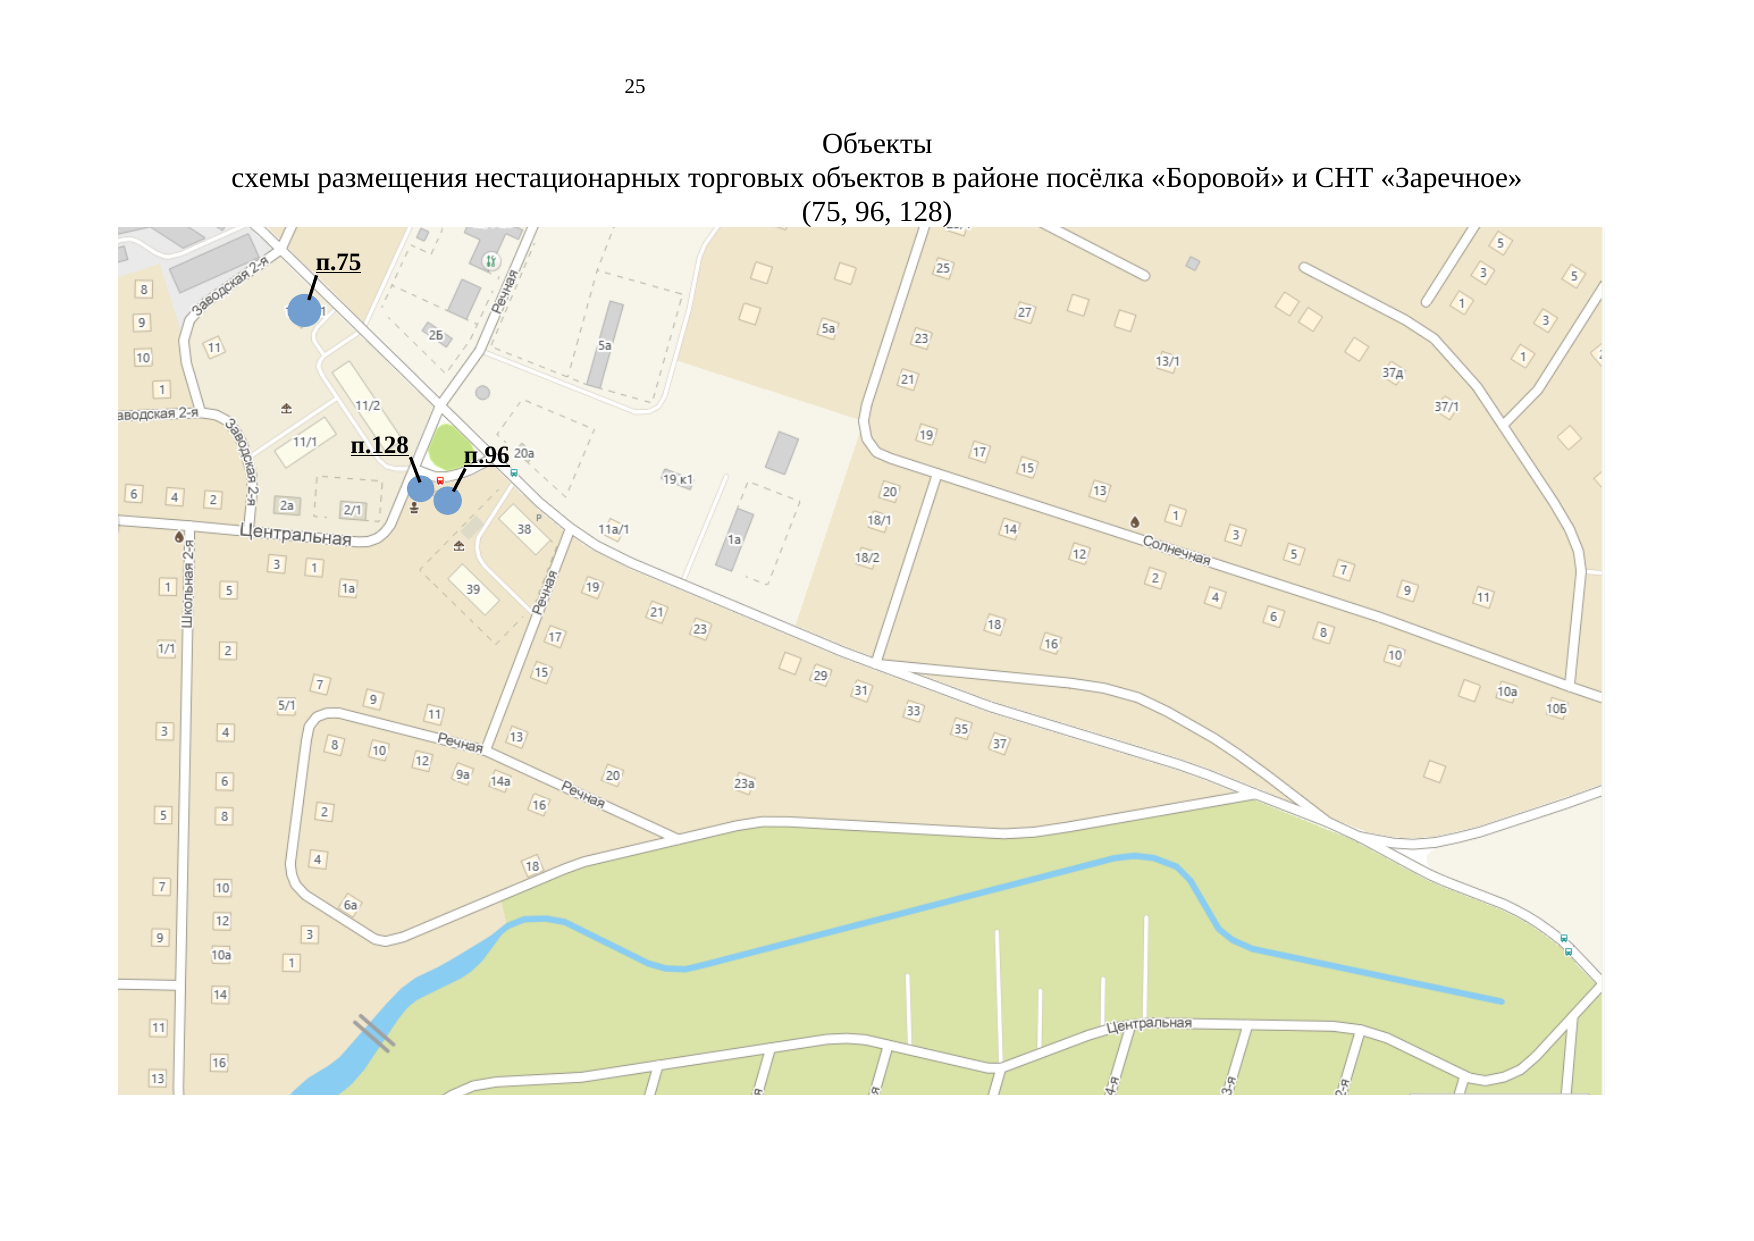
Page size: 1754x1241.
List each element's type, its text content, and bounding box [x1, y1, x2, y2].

picture [118, 227, 1605, 1095]
text (75, 96, 128) [118, 194, 1636, 227]
text Объекты [118, 127, 1636, 160]
text схемы размещения нестационарных торговых объектов в районе посёлка «Боровой» и СНТ «Заречное» [118, 160, 1636, 194]
